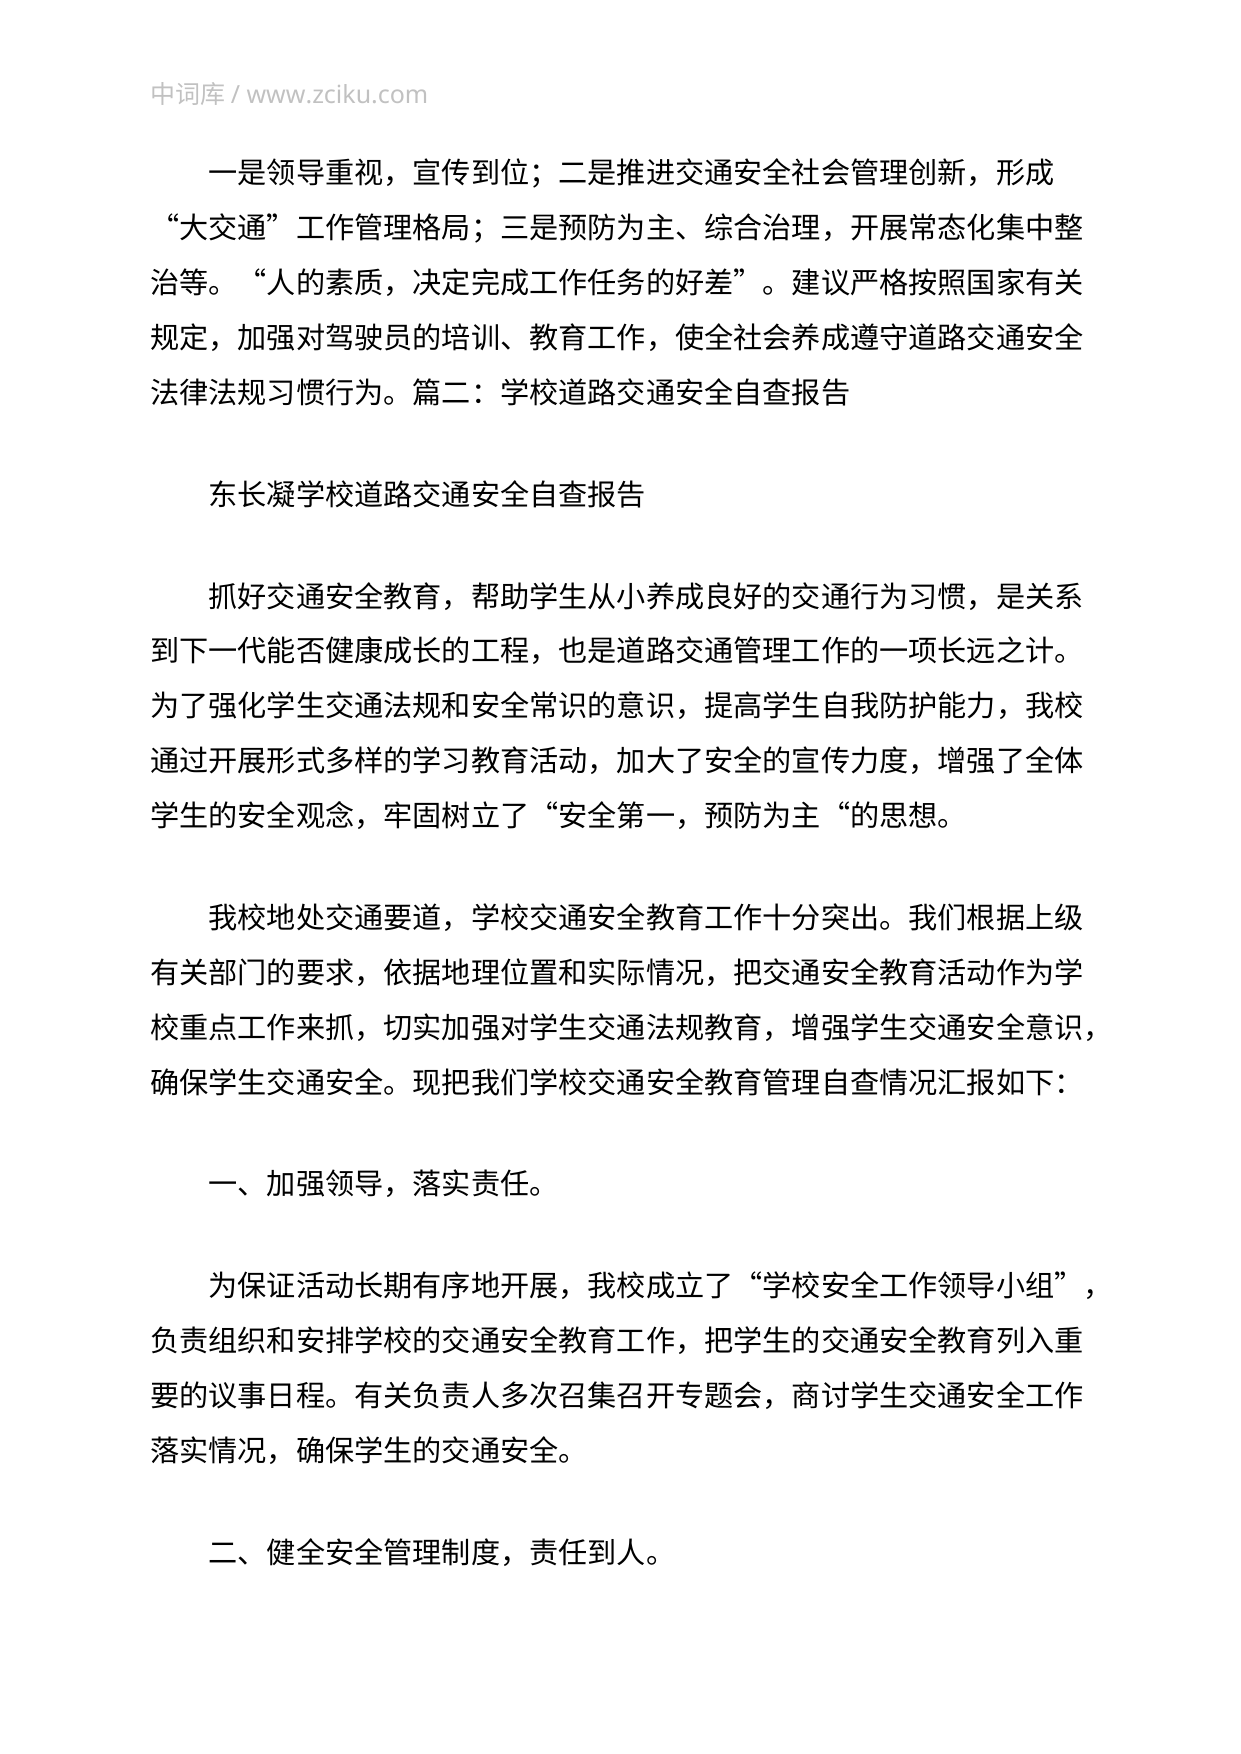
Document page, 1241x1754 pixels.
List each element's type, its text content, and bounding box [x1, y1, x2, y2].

text 为保证活动长期有序地开展，我校成立了“学校安全工作领导小组”，负责组织和安排学校的交通安全教育工作，把学生的交通安全教育列入重要的议事日程。有关负责人多次召集召开专题会，商讨学生交通安全工作落实情况，确保学生的交通安全。 [150, 1263, 1090, 1470]
text 二、健全安全管理制度，责任到人。 [150, 1529, 1090, 1571]
text 一、加强领导，落实责任。 [150, 1161, 1090, 1203]
text 一是领导重视，宣传到位；二是推进交通安全社会管理创新，形成“大交通”工作管理格局；三是预防为主、综合治理，开展常态化集中整治等。“人的素质，决定完成工作任务的好差”。建议严格按照国家有关规定，加强对驾驶员的培训、教育工作，使全社会养成遵守道路交通安全法律法规习惯行为。篇二：学校道路交通安全自查报告 [150, 150, 1090, 412]
text 抓好交通安全教育，帮助学生从小养成良好的交通行为习惯，是关系到下一代能否健康成长的工程，也是道路交通管理工作的一项长远之计。为了强化学生交通法规和安全常识的意识，提高学生自我防护能力，我校通过开展形式多样的学习教育活动，加大了安全的宣传力度，增强了全体学生的安全观念，牢固树立了“安全第一，预防为主“的思想。 [150, 573, 1090, 835]
text 东长凝学校道路交通安全自查报告 [150, 471, 1090, 514]
text 我校地处交通要道，学校交通安全教育工作十分突出。我们根据上级有关部门的要求，依据地理位置和实际情况，把交通安全教育活动作为学校重点工作来抓，切实加强对学生交通法规教育，增强学生交通安全意识，确保学生交通安全。现把我们学校交通安全教育管理自查情况汇报如下： [150, 894, 1090, 1101]
